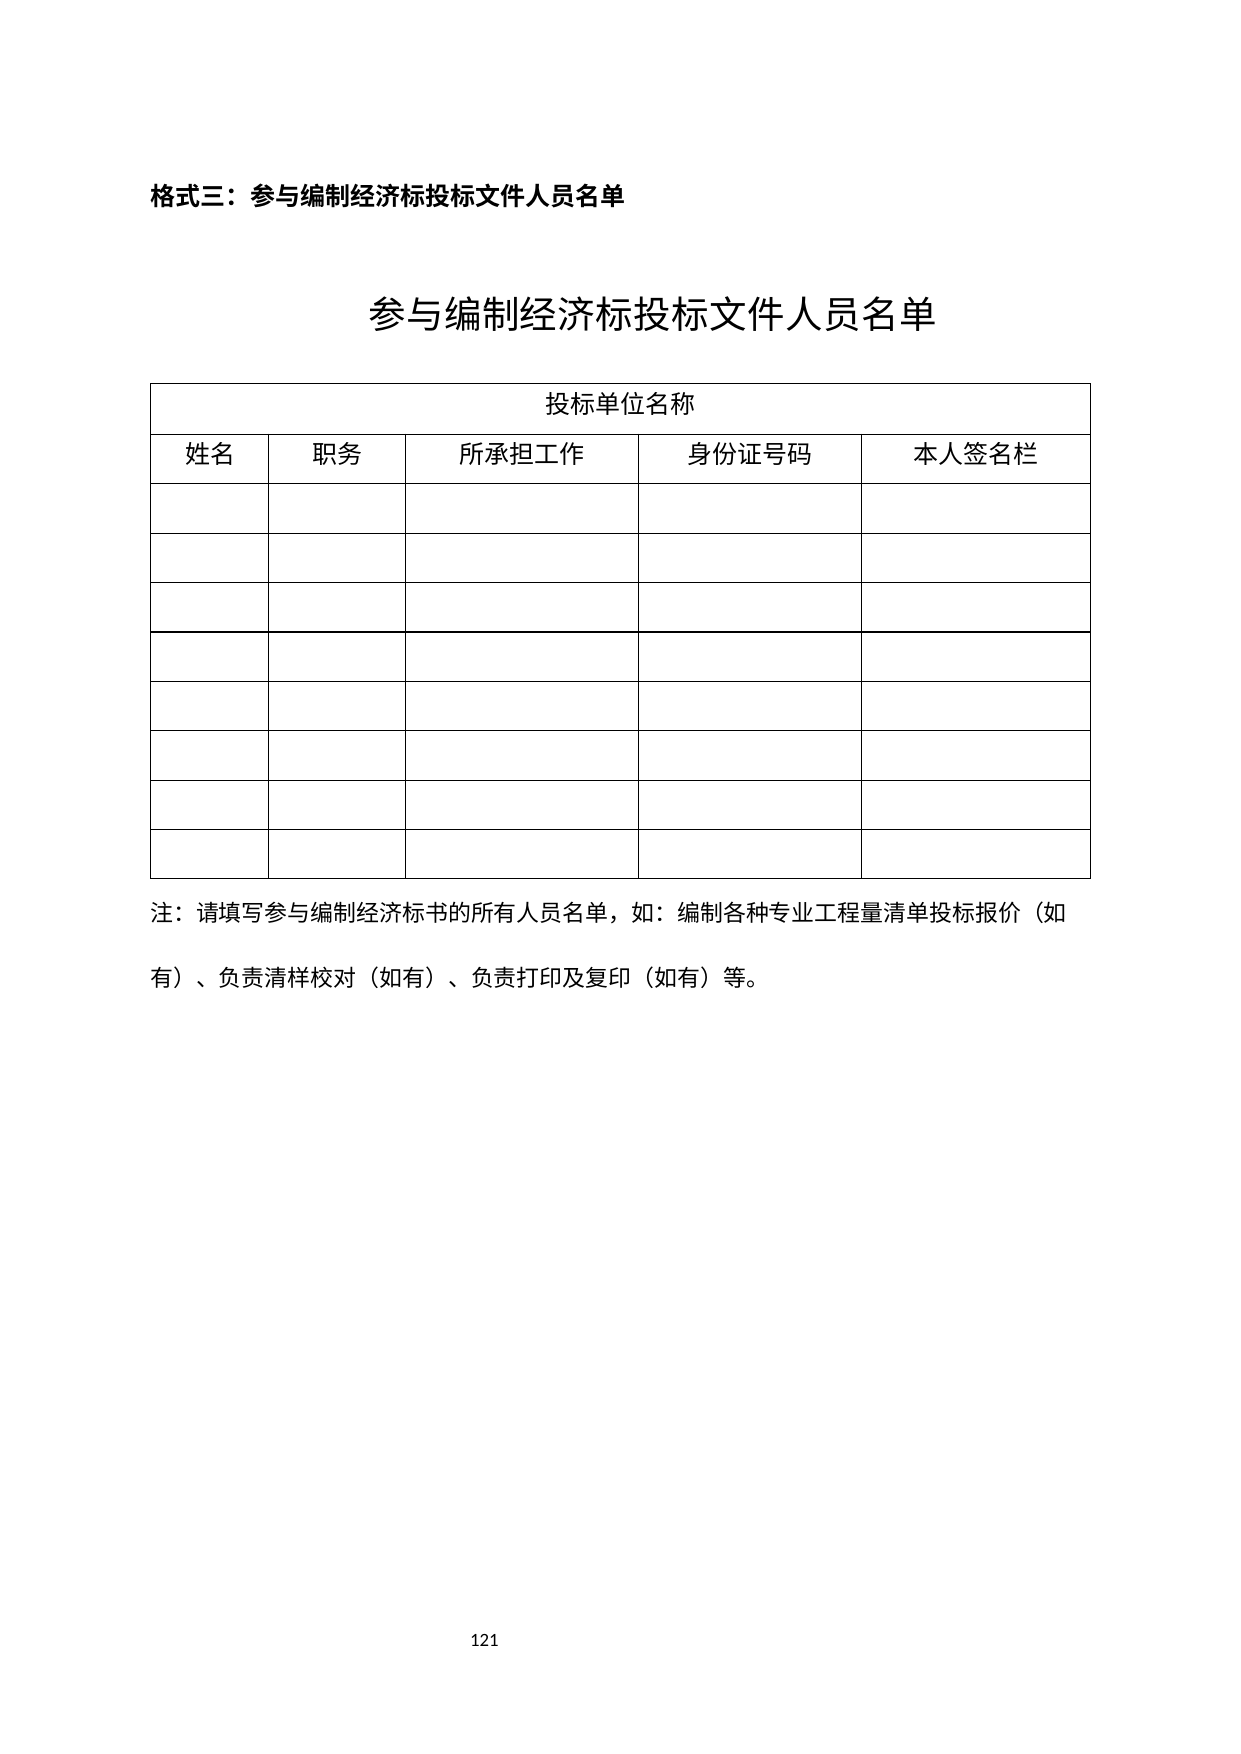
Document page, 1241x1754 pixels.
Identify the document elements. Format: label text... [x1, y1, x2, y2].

table_cell [862, 583, 1090, 631]
table_cell [406, 781, 638, 829]
table_cell [639, 781, 861, 829]
table_cell [639, 633, 861, 681]
table_cell [151, 682, 268, 730]
table_cell [269, 633, 405, 681]
table_cell [639, 484, 861, 533]
table_cell 身份证号码 [639, 435, 861, 483]
table_cell [639, 534, 861, 582]
text 参与编制经济标投标文件人员名单 [150, 285, 1090, 340]
table_cell [862, 633, 1090, 681]
table_cell [151, 633, 268, 681]
table_cell [151, 731, 268, 779]
table_cell [151, 534, 268, 582]
table_cell [269, 731, 405, 779]
table_cell [151, 830, 268, 878]
table_cell 所承担工作 [406, 435, 638, 483]
table_cell [862, 830, 1090, 878]
table_cell 本人签名栏 [862, 435, 1090, 483]
text 格式三：参与编制经济标投标文件人员名单 [150, 162, 1090, 227]
table_cell [639, 830, 861, 878]
table_cell [269, 484, 405, 533]
table_cell [406, 484, 638, 533]
table_cell [269, 830, 405, 878]
table_cell [639, 731, 861, 779]
table_cell [269, 781, 405, 829]
table_cell [406, 731, 638, 779]
table_cell [862, 484, 1090, 533]
table_cell [151, 583, 268, 631]
table_cell [639, 583, 861, 631]
table_cell [406, 583, 638, 631]
table_cell 职务 [269, 435, 405, 483]
table_cell [639, 682, 861, 730]
table_header 投标单位名称 [151, 384, 1090, 433]
table_cell [406, 633, 638, 681]
table_cell [862, 731, 1090, 779]
table_cell [862, 781, 1090, 829]
table_cell [862, 534, 1090, 582]
table_cell 姓名 [151, 435, 268, 483]
table_cell [269, 534, 405, 582]
table_cell [406, 534, 638, 582]
table_cell [151, 484, 268, 533]
table_cell [406, 682, 638, 730]
text 注：请填写参与编制经济标书的所有人员名单，如：编制各种专业工程量清单投标报价（如有）、负责清样校对（如有）、负责打印及复印（如有）等。 [150, 879, 1090, 1009]
table_cell [862, 682, 1090, 730]
table_cell [269, 682, 405, 730]
table_cell [406, 830, 638, 878]
table_cell [151, 781, 268, 829]
table_cell [269, 583, 405, 631]
